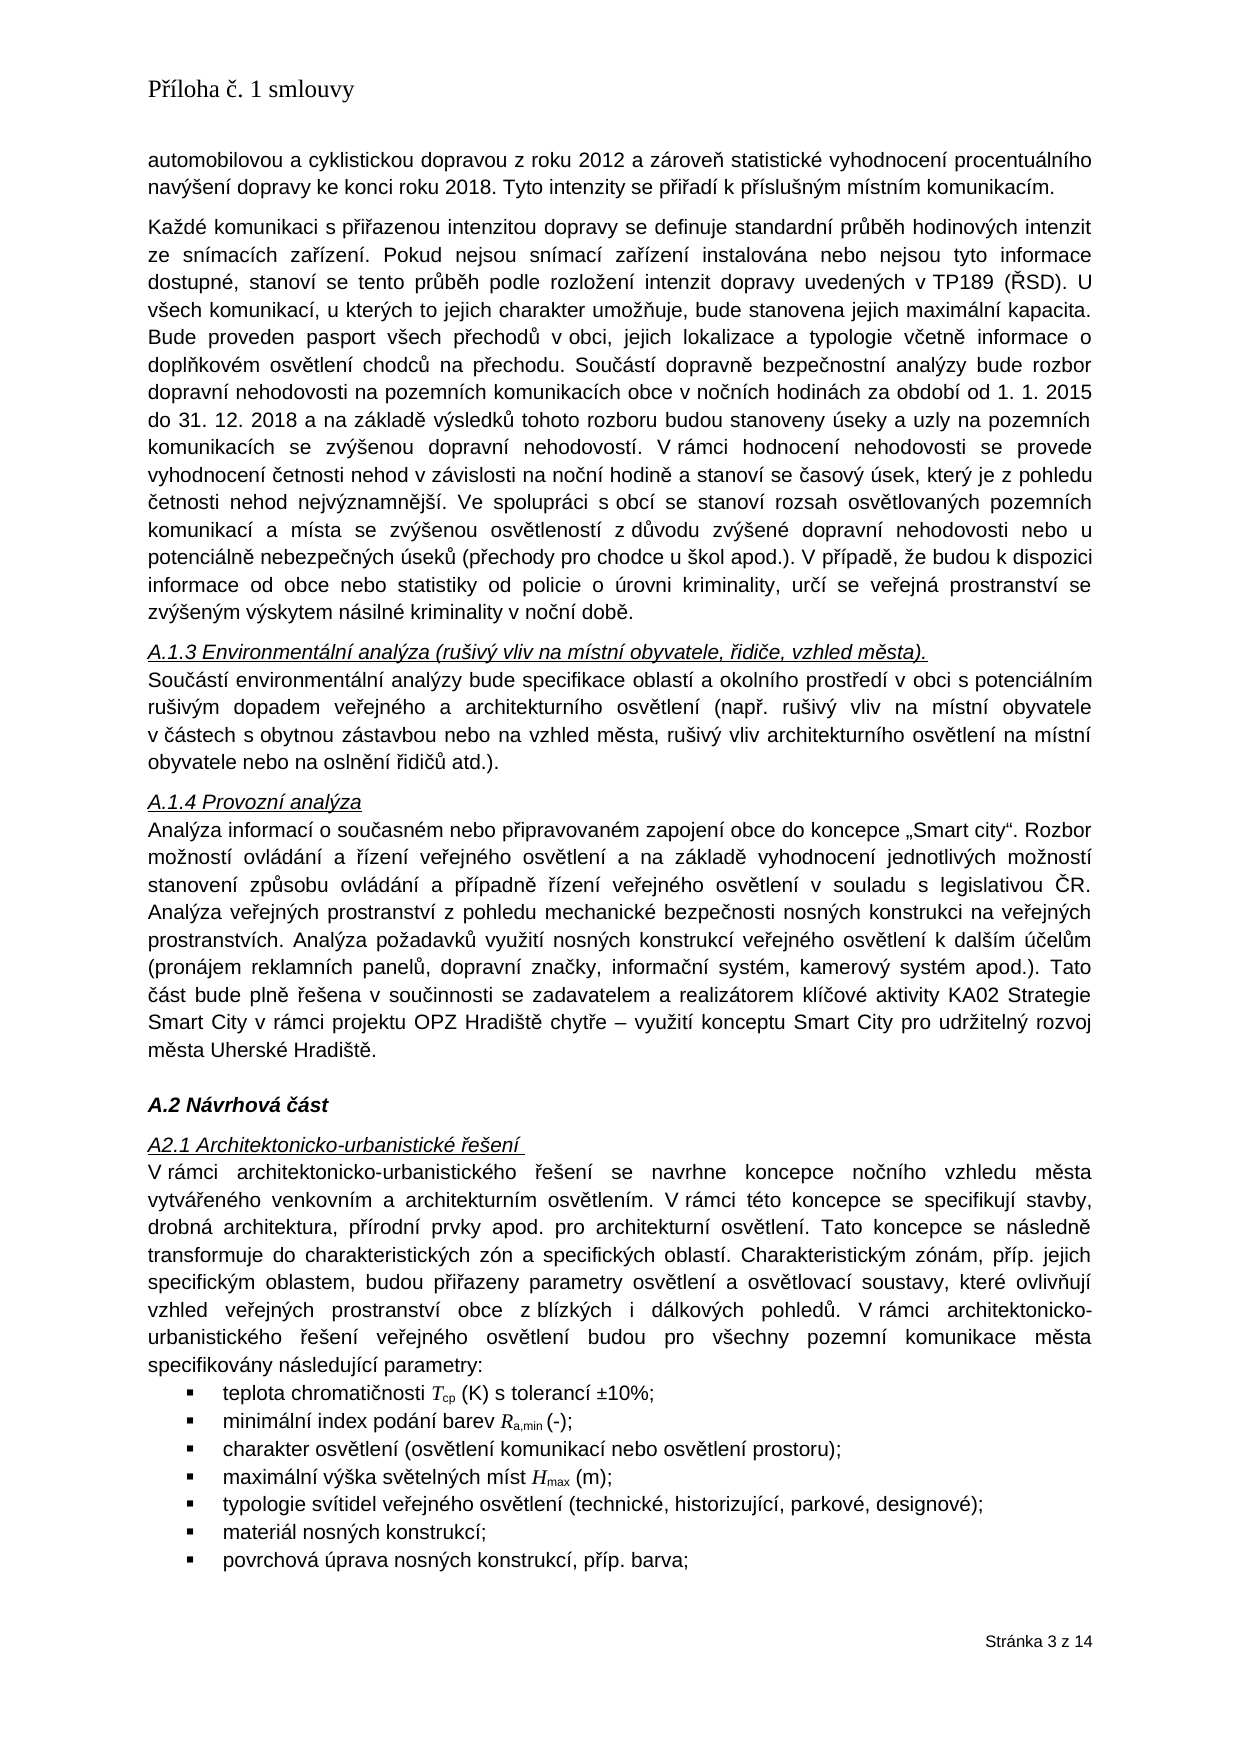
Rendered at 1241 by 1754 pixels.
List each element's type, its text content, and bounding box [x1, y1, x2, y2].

text Analýza informací o současném nebo připravovaném zapojení obce do koncepce „Smart city“. Rozbor možností ovládání a řízení veřejného osvětlení a na základě vyhodnocení jednotlivých možností stanovení způsobu ovládání a případně řízení veřejného osvětlení v souladu s legislativou ČR. Analýza veřejných prostranství z pohledu mechanické bezpečnosti nosných konstrukci na veřejných prostranstvích. Analýza požadavků využití nosných konstrukcí veřejného osvětlení k dalším účelům (pronájem reklamních panelů, dopravní značky, informační systém, kamerový systém apod.). Tato část bude plně řešena v součinnosti se zadavatelem a realizátorem klíčové aktivity KA02 Strategie Smart City v rámci projektu OPZ Hradiště chytře – využití konceptu Smart City pro udržitelný rozvoj města Uherské Hradiště. [148, 818, 1093, 1062]
text A2.1 Architektonicko-urbanistické řešení [148, 1133, 1093, 1157]
text V rámci architektonicko-urbanistického řešení se navrhne koncepce nočního vzhledu města vytvářeného venkovním a architekturním osvětlením. V rámci této koncepce se specifikují stavby, drobná architektura, přírodní prvky apod. pro architekturní osvětlení. Tato koncepce se následně transformuje do charakteristických zón a specifických oblastí. Charakteristickým zónám, příp. jejich specifickým oblastem, budou přiřazeny parametry osvětlení a osvětlovací soustavy, které ovlivňují vzhled veřejných prostranství obce z blízkých i dálkových pohledů. V rámci architektonicko-urbanistického řešení veřejného osvětlení budou pro všechny pozemní komunikace města specifikovány následující parametry: [148, 1160, 1093, 1377]
list povrchová úprava nosných konstrukcí, příp. barva; [185, 1547, 1093, 1572]
list maximální výška světelných míst Hmax (m); [185, 1464, 1093, 1489]
list charakter osvětlení (osvětlení komunikací nebo osvětlení prostoru); [185, 1437, 1093, 1461]
text Součástí environmentální analýzy bude specifikace oblastí a okolního prostředí v obci s potenciálním rušivým dopadem veřejného a architekturního osvětlení (např. rušivý vliv na místní obyvatele v částech s obytnou zástavbou nebo na vzhled města, rušivý vliv architekturního osvětlení na místní obyvatele nebo na oslnění řidičů atd.). [148, 668, 1093, 774]
list minimální index podání barev Ra,min (-); [185, 1409, 1093, 1433]
text A.1.3 Environmentální analýza (rušivý vliv na místní obyvatele, řidiče, vzhled města). [148, 640, 1093, 664]
list materiál nosných konstrukcí; [185, 1520, 1093, 1544]
text A.1.4 Provozní analýza [148, 790, 1093, 814]
list teplota chromatičnosti Tcp (K) s tolerancí ±10%; [185, 1380, 1093, 1406]
text A.2 Návrhová část [148, 1093, 1093, 1117]
text automobilovou a cyklistickou dopravou z roku 2012 a zároveň statistické vyhodnocení procentuálního navýšení dopravy ke konci roku 2018. Tyto intenzity se přiřadí k příslušným místním komunikacím. [148, 148, 1093, 199]
list typologie svítidel veřejného osvětlení (technické, historizující, parkové, designové); [185, 1492, 1093, 1516]
text Každé komunikaci s přiřazenou intenzitou dopravy se definuje standardní průběh hodinových intenzit ze snímacích zařízení. Pokud nejsou snímací zařízení instalována nebo nejsou tyto informace dostupné, stanoví se tento průběh podle rozložení intenzit dopravy uvedených v TP189 (ŘSD). U všech komunikací, u kterých to jejich charakter umožňuje, bude stanovena jejich maximální kapacita. Bude proveden pasport všech přechodů v obci, jejich lokalizace a typologie včetně informace o doplňkovém osvětlení chodců na přechodu. Součástí dopravně bezpečnostní analýzy bude rozbor dopravní nehodovosti na pozemních komunikacích obce v nočních hodinách za období od 1. 1. 2015 do 31. 12. 2018 a na základě výsledků tohoto rozboru budou stanoveny úseky a uzly na pozemních komunikacích se zvýšenou dopravní nehodovostí. V rámci hodnocení nehodovosti se provede vyhodnocení četnosti nehod v závislosti na noční hodině a stanoví se časový úsek, který je z pohledu četnosti nehod nejvýznamnější. Ve spolupráci s obcí se stanoví rozsah osvětlovaných pozemních komunikací a místa se zvýšenou osvětleností z důvodu zvýšené dopravní nehodovosti nebo u potenciálně nebezpečných úseků (přechody pro chodce u škol apod.). V případě, že budou k dispozici informace od obce nebo statistiky od policie o úrovni kriminality, určí se veřejná prostranství se zvýšeným výskytem násilné kriminality v noční době. [148, 215, 1093, 624]
